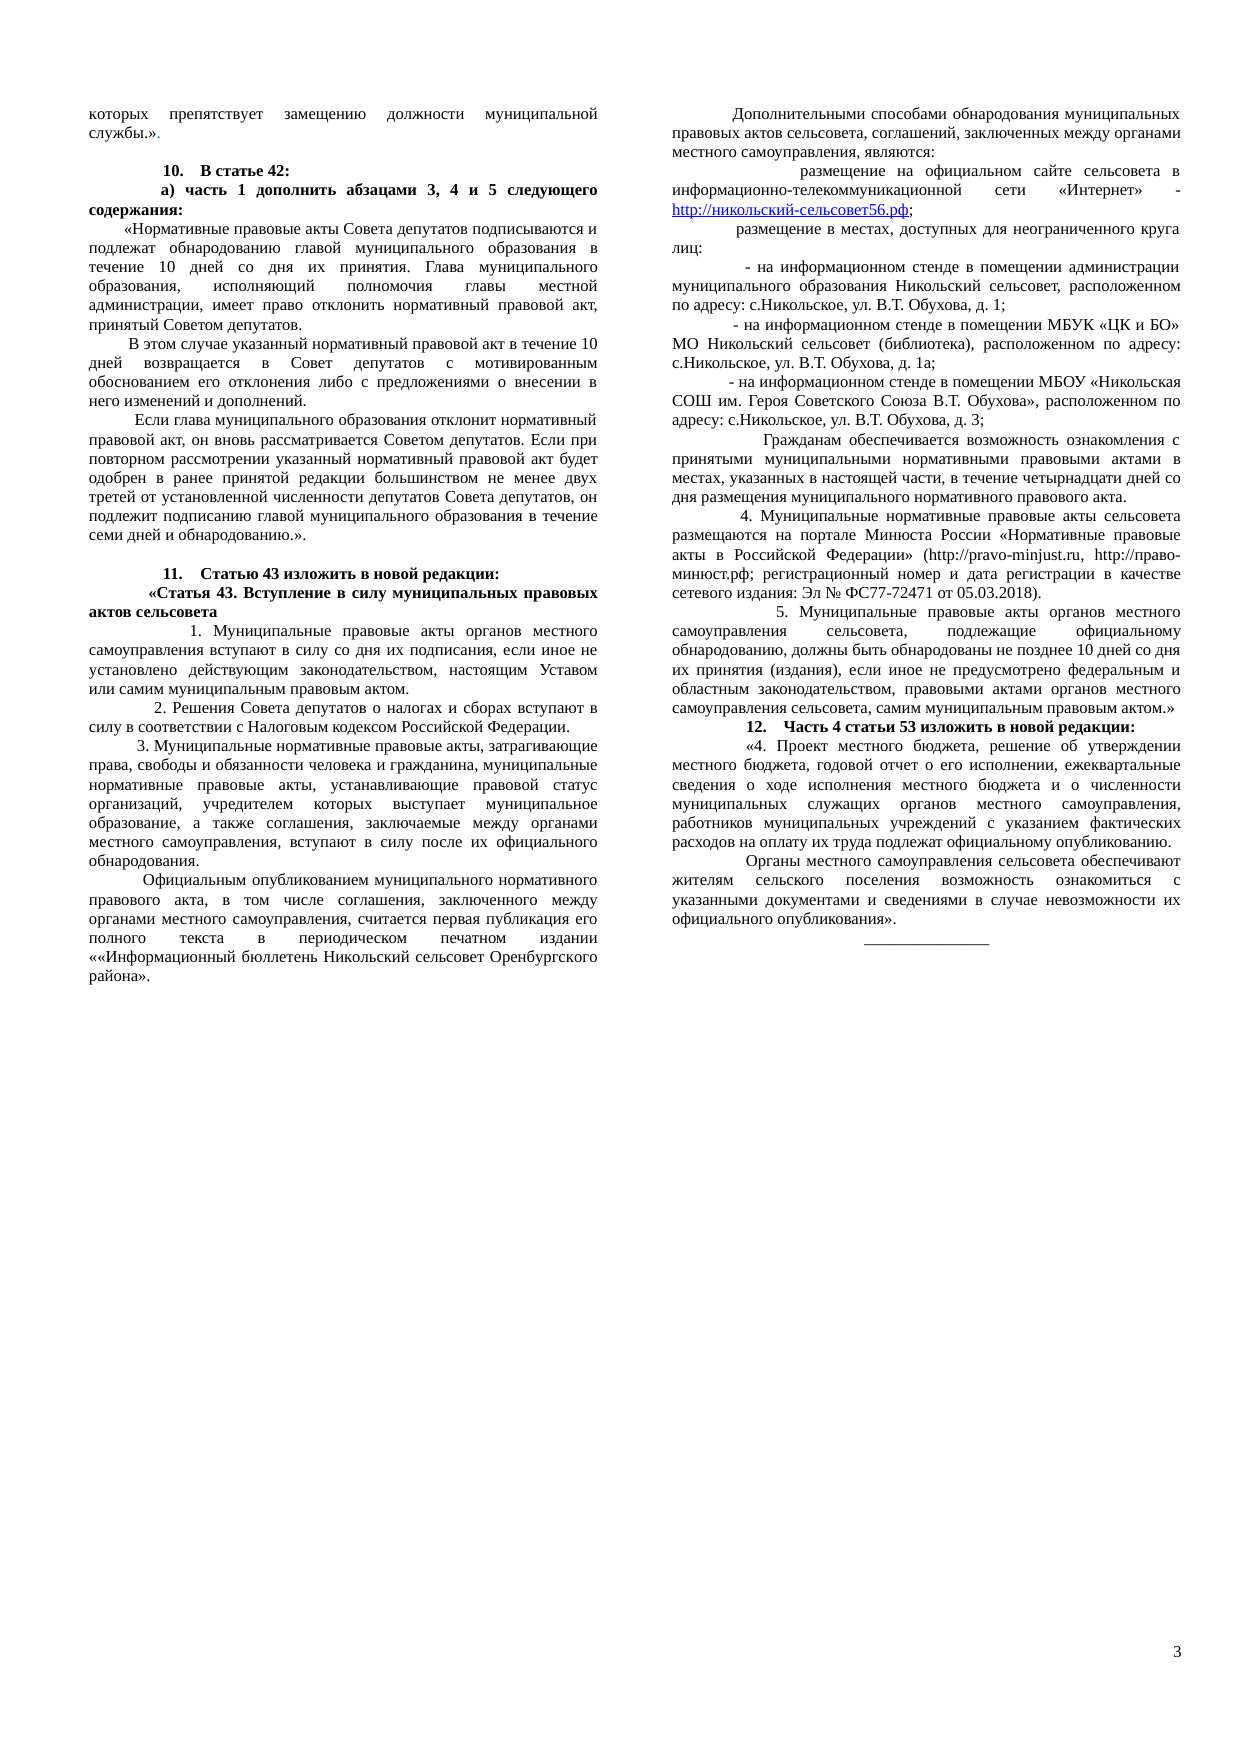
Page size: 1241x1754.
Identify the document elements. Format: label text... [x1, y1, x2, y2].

list В статье 42: [163, 161, 598, 180]
text - на информационном стенде в помещении администрации муниципального образования Никольский сельсовет, расположенном по адресу: с.Никольское, ул. В.Т. Обухова, д. 1; [672, 257, 1181, 314]
text размещение в местах, доступных для неограниченного круга лиц: [672, 218, 1181, 257]
text В этом случае указанный нормативный правовой акт в течение 10 дней возвращается в Совет депутатов с мотивированным обоснованием его отклонения либо с предложениями о внесении в него изменений и дополнений. [89, 333, 598, 410]
text Органы местного самоуправления сельсовета обеспечивают жителям сельского поселения возможность ознакомиться с указанными документами и сведениями в случае невозможности их официального опубликования». [672, 851, 1181, 928]
text - на информационном стенде в помещении МБОУ «Никольская СОШ им. Героя Советского Союза В.Т. Обухова», расположенном по адресу: с.Никольское, ул. В.Т. Обухова, д. 3; [672, 372, 1181, 429]
text размещение на официальном сайте сельсовета в информационно-телекоммуникационной сети «Интернет» - http://никольский-сельсовет56.рф; [672, 161, 1181, 218]
text 3. Муниципальные нормативные правовые акты, затрагивающие права, свободы и обязанности человека и гражданина, муниципальные нормативные правовые акты, устанавливающие правовой статус организаций, учредителем которых выступает муниципальное образование, а также соглашения, заключаемые между органами местного самоуправления, вступают в силу после их официального обнародования. [89, 736, 598, 870]
text Гражданам обеспечивается возможность ознакомления с принятыми муниципальными нормативными правовыми актами в местах, указанных в настоящей части, в течение четырнадцати дней со дня размещения муниципального нормативного правового акта. [672, 429, 1181, 506]
text - на информационном стенде в помещении МБУК «ЦК и БО» МО Никольский сельсовет (библиотека), расположенном по адресу: с.Никольское, ул. В.Т. Обухова, д. 1а; [672, 314, 1181, 372]
text 2. Решения Совета депутатов о налогах и сборах вступают в силу в соответствии с Налоговым кодексом Российской Федерации. [89, 698, 598, 736]
list Статью 43 изложить в новой редакции: [163, 563, 598, 583]
text «4. Проект местного бюджета, решение об утверждении местного бюджета, годовой отчет о его исполнении, ежеквартальные сведения о ходе исполнения местного бюджета и о численности муниципальных служащих органов местного самоуправления, работников муниципальных учреждений с указанием фактических расходов на оплату их труда подлежат официальному опубликованию. [672, 736, 1181, 851]
text _______________ [672, 928, 1181, 947]
text «Статья 43. Вступление в силу муниципальных правовых актов сельсовета [89, 583, 598, 621]
text «Нормативные правовые акты Совета депутатов подписываются и подлежат обнародованию главой муниципального образования в течение 10 дней со дня их принятия. Глава муниципального образования, исполняющий полномочия главы местной администрации, имеет право отклонить нормативный правовой акт, принятый Советом депутатов. [89, 218, 598, 333]
text Если глава муниципального образования отклонит нормативный правовой акт, он вновь рассматривается Советом депутатов. Если при повторном рассмотрении указанный нормативный правовой акт будет одобрен в ранее принятой редакции большинством не менее двух третей от установленной численности депутатов Совета депутатов, он подлежит подписанию главой муниципального образования в течение семи дней и обнародованию.». [89, 410, 598, 544]
text 5. Муниципальные правовые акты органов местного самоуправления сельсовета, подлежащие официальному обнародованию, должны быть обнародованы не позднее 10 дней со дня их принятия (издания), если иное не предусмотрено федеральным и областным законодательством, правовыми актами органов местного самоуправления сельсовета, самим муниципальным правовым актом.» [672, 602, 1181, 717]
text Дополнительными способами обнародования муниципальных правовых актов сельсовета, соглашений, заключенных между органами местного самоуправления, являются: [672, 103, 1181, 161]
text Официальным опубликованием муниципального нормативного правового акта, в том числе соглашения, заключенного между органами местного самоуправления, считается первая публикация его полного текста в периодическом печатном издании ««Информационный бюллетень Никольский сельсовет Оренбургского района». [89, 870, 598, 985]
list Часть 4 статьи 53 изложить в новой редакции: [746, 717, 1181, 736]
text а) часть 1 дополнить абзацами 3, 4 и 5 следующего содержания: [89, 180, 598, 218]
text 4. Муниципальные нормативные правовые акты сельсовета размещаются на портале Минюста России «Нормативные правовые акты в Российской Федерации» (http://pravo-minjust.ru, http://право-минюст.рф; регистрационный номер и дата регистрации в качестве сетевого издания: Эл № ФС77-72471 от 05.03.2018). [672, 506, 1181, 602]
text 1. Муниципальные правовые акты органов местного самоуправления вступают в силу со дня их подписания, если иное не установлено действующим законодательством, настоящим Уставом или самим муниципальным правовым актом. [89, 621, 598, 698]
